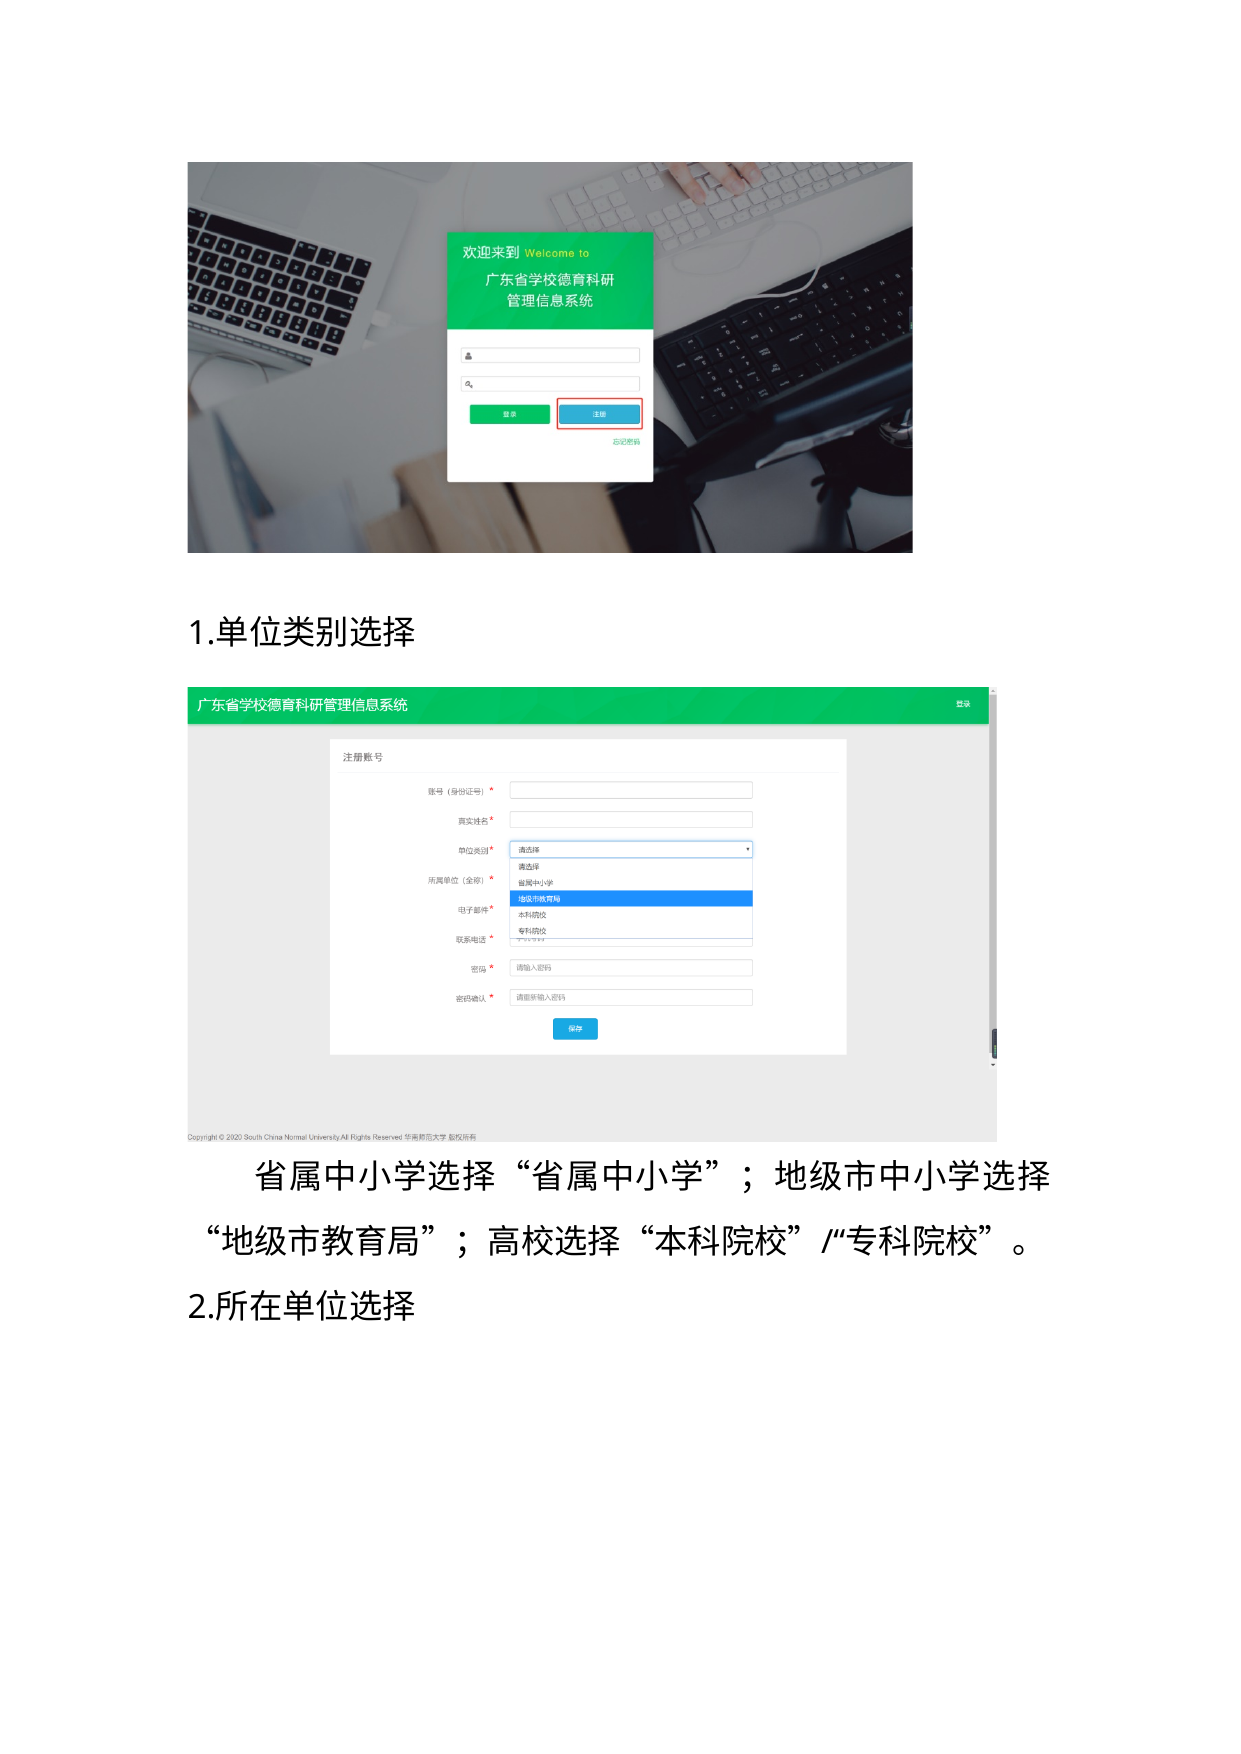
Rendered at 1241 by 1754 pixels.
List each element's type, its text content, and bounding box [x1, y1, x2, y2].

text 2.所在单位选择 [187, 1272, 1053, 1337]
picture [187, 687, 997, 1142]
text 省属中小学选择“省属中小学”；地级市中小学选择“地级市教育局”；高校选择“本科院校”/“专科院校”。 [187, 1142, 1053, 1272]
text 1.单位类别选择 [187, 598, 1053, 663]
picture [187, 162, 913, 553]
